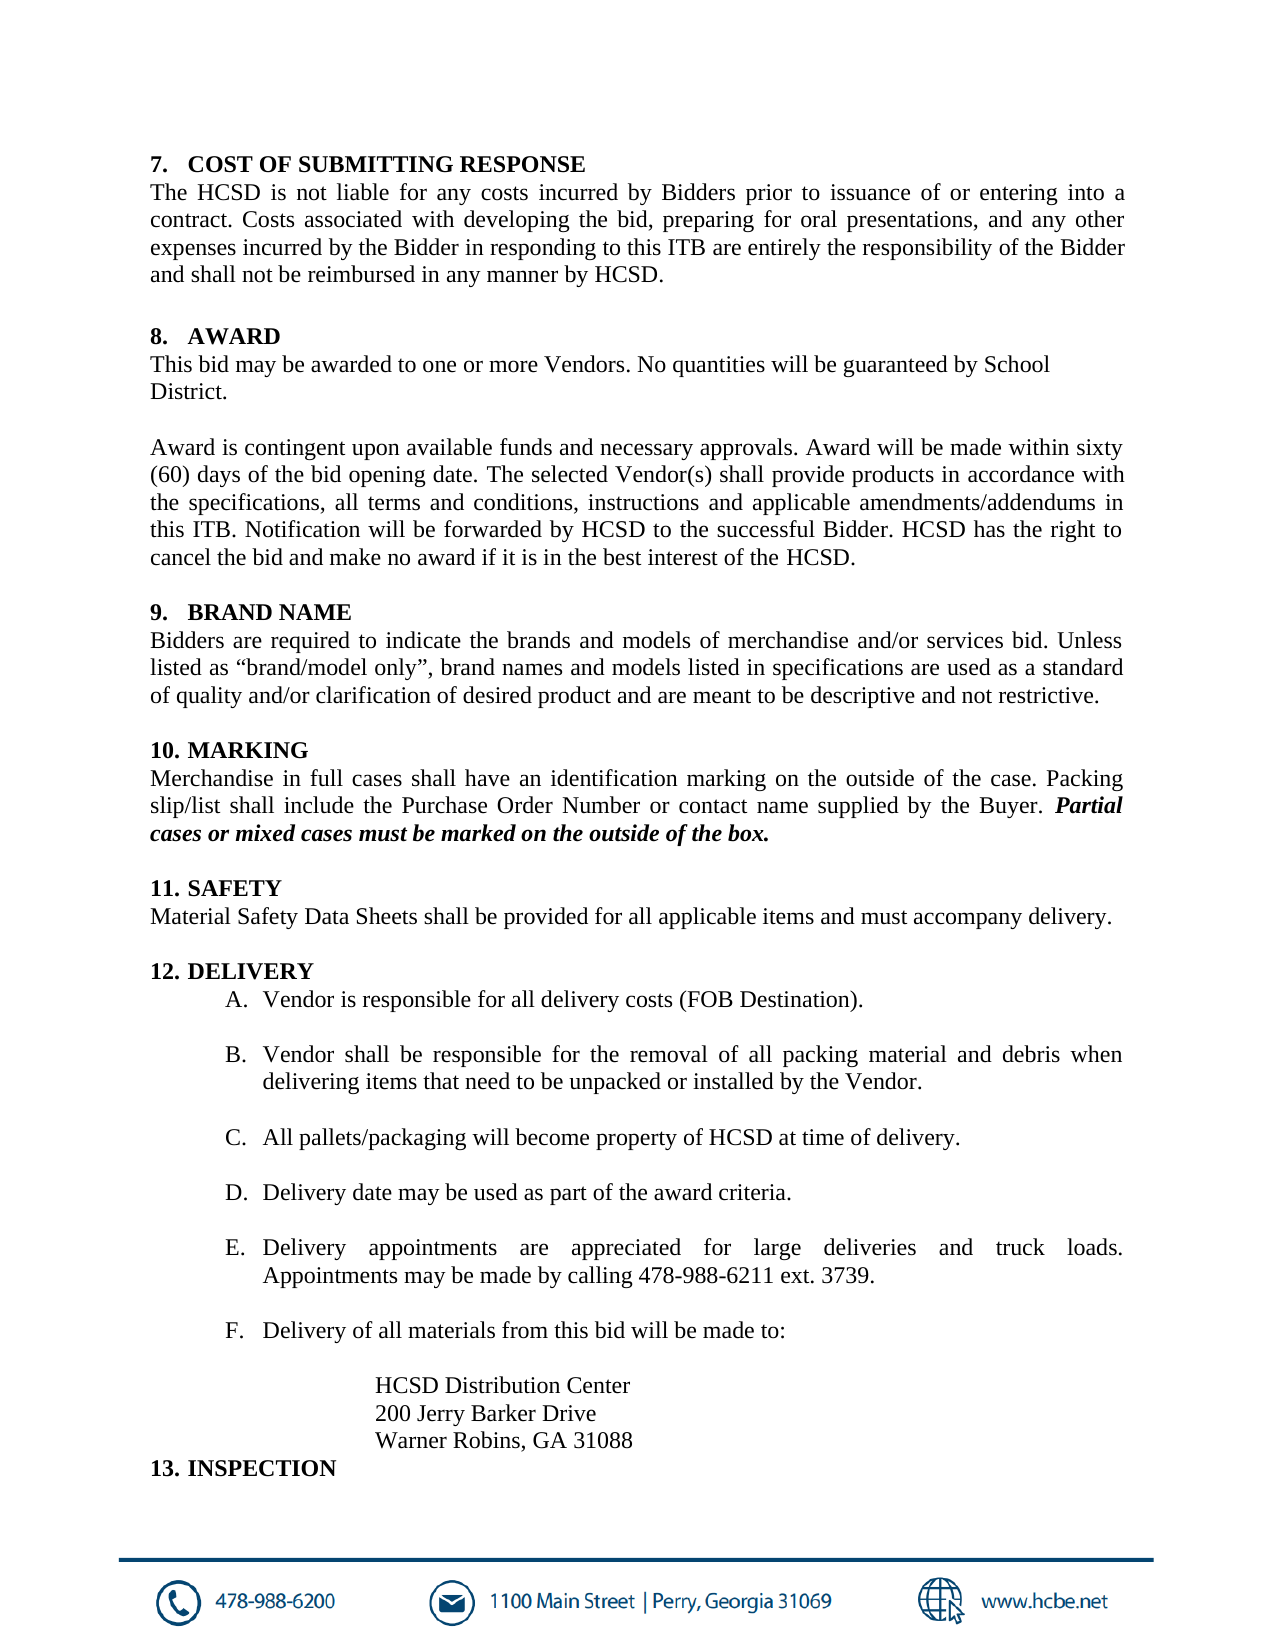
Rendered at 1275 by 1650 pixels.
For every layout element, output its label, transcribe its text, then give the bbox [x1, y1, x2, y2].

list Delivery of all materials from this bid will be made to: [225, 1316, 1125, 1343]
text Warner Robins, GA 31088 [300, 1426, 1125, 1454]
list BRAND NAME [150, 598, 1125, 626]
text Merchandise in full cases shall have an identification marking on the outside of the case. Packing slip/list shall include the Purchase Order Number or contact name supplied by the Buyer. Partial cases or mixed cases must be marked on the outside of the box. [150, 764, 1125, 847]
text Bidders are required to indicate the brands and models of merchandise and/or services bid. Unless listed as “brand/model only”, brand names and models listed in specifications are used as a standard of quality and/or clarification of desired product and are meant to be descriptive and not restrictive. [150, 626, 1125, 708]
list AWARD [150, 322, 1125, 350]
text Material Safety Data Sheets shall be provided for all applicable items and must accompany delivery. [150, 902, 1125, 929]
list SAFETY [150, 874, 1125, 902]
list All pallets/packaging will become property of HCSD at time of delivery. [225, 1123, 1125, 1150]
text The HCSD is not liable for any costs incurred by Bidders prior to issuance of or entering into a contract. Costs associated with developing the bid, preparing for oral presentations, and any other expenses incurred by the Bidder in responding to this ITB are entirely the responsibility of the Bidder and shall not be reimbursed in any manner by HCSD. [150, 178, 1125, 288]
list INSPECTION [150, 1454, 1125, 1481]
list Vendor shall be responsible for the removal of all packing material and debris when delivering items that need to be unpacked or installed by the Vendor. [225, 1040, 1125, 1095]
list MARKING [150, 736, 1125, 764]
picture [99, 1529, 1176, 1635]
list Vendor is responsible for all delivery costs (FOB Destination). [225, 984, 1125, 1012]
list Delivery appointments are appreciated for large deliveries and truck loads. Appointments may be made by calling 478-988-6211 ext. 3739. [225, 1233, 1125, 1288]
list DELIVERY [150, 957, 1125, 984]
text This bid may be awarded to one or more Vendors. No quantities will be guaranteed by School District. [150, 350, 1125, 405]
text 200 Jerry Barker Drive [300, 1399, 1125, 1426]
text Award is contingent upon available funds and necessary approvals. Award will be made within sixty (60) days of the bid opening date. The selected Vendor(s) shall provide products in accordance with the specifications, all terms and conditions, instructions and applicable amendments/addendums in this ITB. Notification will be forwarded by HCSD to the successful Bidder. HCSD has the right to cancel the bid and make no award if it is in the best interest of the HCSD. [150, 432, 1125, 571]
list COST OF SUBMITTING RESPONSE [150, 150, 1125, 178]
text HCSD Distribution Center [300, 1371, 1125, 1399]
list Delivery date may be used as part of the award criteria. [225, 1178, 1125, 1205]
